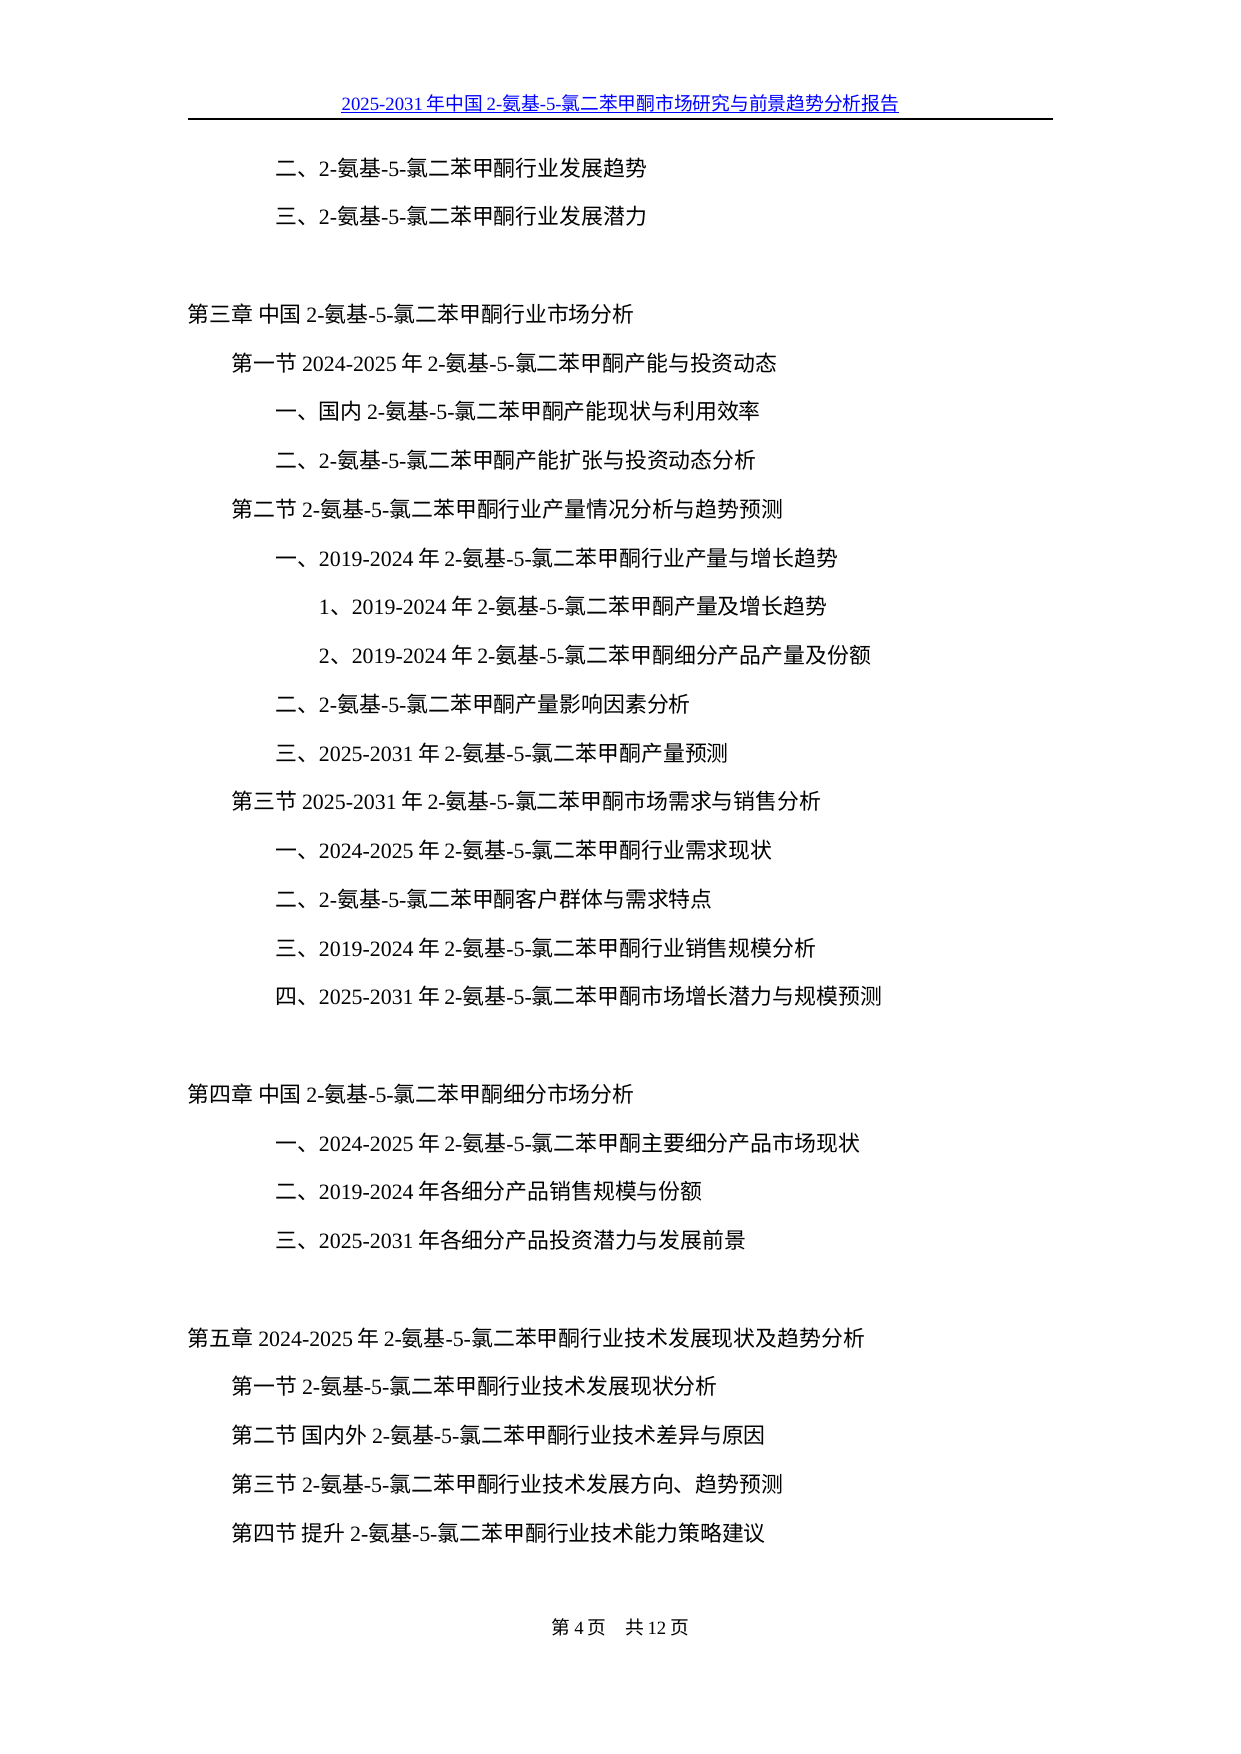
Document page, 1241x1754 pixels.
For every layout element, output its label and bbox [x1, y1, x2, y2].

text [187, 150, 1053, 1548]
